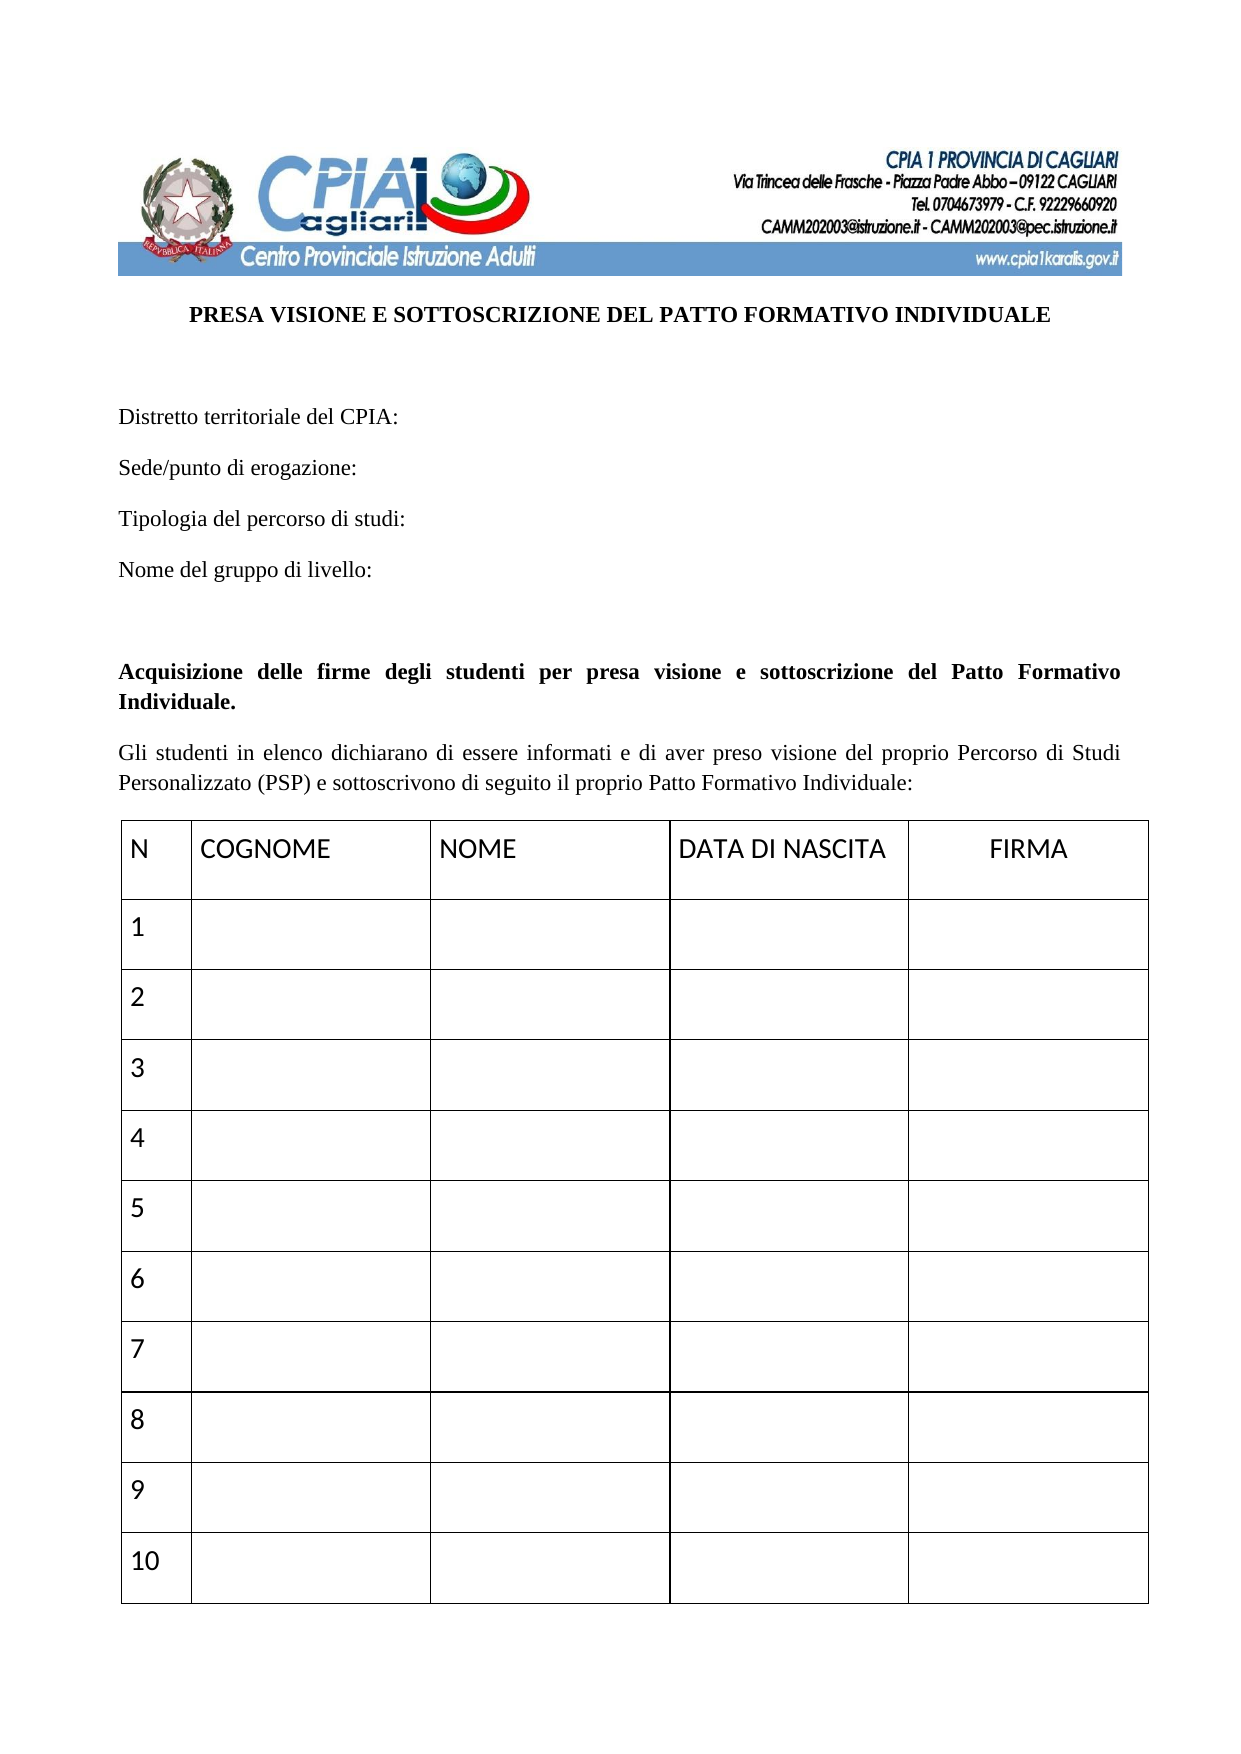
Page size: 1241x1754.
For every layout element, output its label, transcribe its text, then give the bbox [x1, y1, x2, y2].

table_header COGNOME [192, 821, 430, 898]
text Gli studenti in elenco dichiarano di essere informati e di aver preso visione del proprio Percorso di Studi Personalizzato (PSP) e sottoscrivono di seguito il proprio Patto Formativo Individuale: [118, 739, 1122, 796]
text Sede/punto di erogazione: [118, 454, 1122, 480]
table_cell [431, 1393, 669, 1462]
table_cell [431, 1040, 669, 1110]
table_cell 10 [122, 1533, 191, 1603]
table_cell [192, 1463, 430, 1532]
table_cell [431, 1533, 669, 1603]
table_cell [671, 1463, 908, 1532]
table_cell [192, 900, 430, 969]
table_cell 6 [122, 1252, 191, 1321]
text Distretto territoriale del CPIA: [118, 403, 1122, 429]
table_cell 9 [122, 1463, 191, 1532]
text Acquisizione delle firme degli studenti per presa visione e sottoscrizione del Patto Formativo Individuale. [118, 658, 1122, 714]
table_header FIRMA [909, 821, 1148, 898]
table_cell 5 [122, 1181, 191, 1251]
table_cell [909, 1393, 1148, 1462]
table_header N [122, 821, 191, 898]
table_cell [909, 1040, 1148, 1110]
table_cell 8 [122, 1393, 191, 1462]
table_cell 7 [122, 1322, 191, 1391]
table_cell 4 [122, 1111, 191, 1180]
table_cell [431, 1181, 669, 1251]
table_cell [909, 1252, 1148, 1321]
table_header NOME [431, 821, 669, 898]
table_cell [431, 900, 669, 969]
text PRESA VISIONE E SOTTOSCRIZIONE DEL PATTO FORMATIVO INDIVIDUALE [118, 301, 1122, 327]
table_cell [909, 1111, 1148, 1180]
table_cell 1 [122, 900, 191, 969]
table_cell 2 [122, 970, 191, 1039]
table_cell [192, 1533, 430, 1603]
table_cell [909, 900, 1148, 969]
table_cell [192, 1252, 430, 1321]
table_cell [431, 1463, 669, 1532]
table_cell [671, 900, 908, 969]
picture [118, 147, 1123, 276]
table_cell [431, 1111, 669, 1180]
table_cell [909, 1322, 1148, 1391]
table_cell [671, 1533, 908, 1603]
table_cell [192, 970, 430, 1039]
table_cell [431, 1322, 669, 1391]
table_cell [671, 1393, 908, 1462]
table_cell [909, 970, 1148, 1039]
table_cell [909, 1533, 1148, 1603]
table_cell [431, 970, 669, 1039]
text Tipologia del percorso di studi: [118, 505, 1122, 531]
table_header DATA DI NASCITA [671, 821, 908, 898]
table_cell [671, 1040, 908, 1110]
table_cell [909, 1463, 1148, 1532]
table_cell [192, 1393, 430, 1462]
table_cell [671, 1252, 908, 1321]
table_cell [431, 1252, 669, 1321]
text Nome del gruppo di livello: [118, 556, 1122, 582]
table_cell [671, 1181, 908, 1251]
table_cell [671, 1111, 908, 1180]
table_cell [671, 1322, 908, 1391]
table_cell [192, 1040, 430, 1110]
table_cell [192, 1111, 430, 1180]
table_cell [192, 1181, 430, 1251]
table_cell [909, 1181, 1148, 1251]
table_cell [671, 970, 908, 1039]
table_cell 3 [122, 1040, 191, 1110]
table_cell [192, 1322, 430, 1391]
